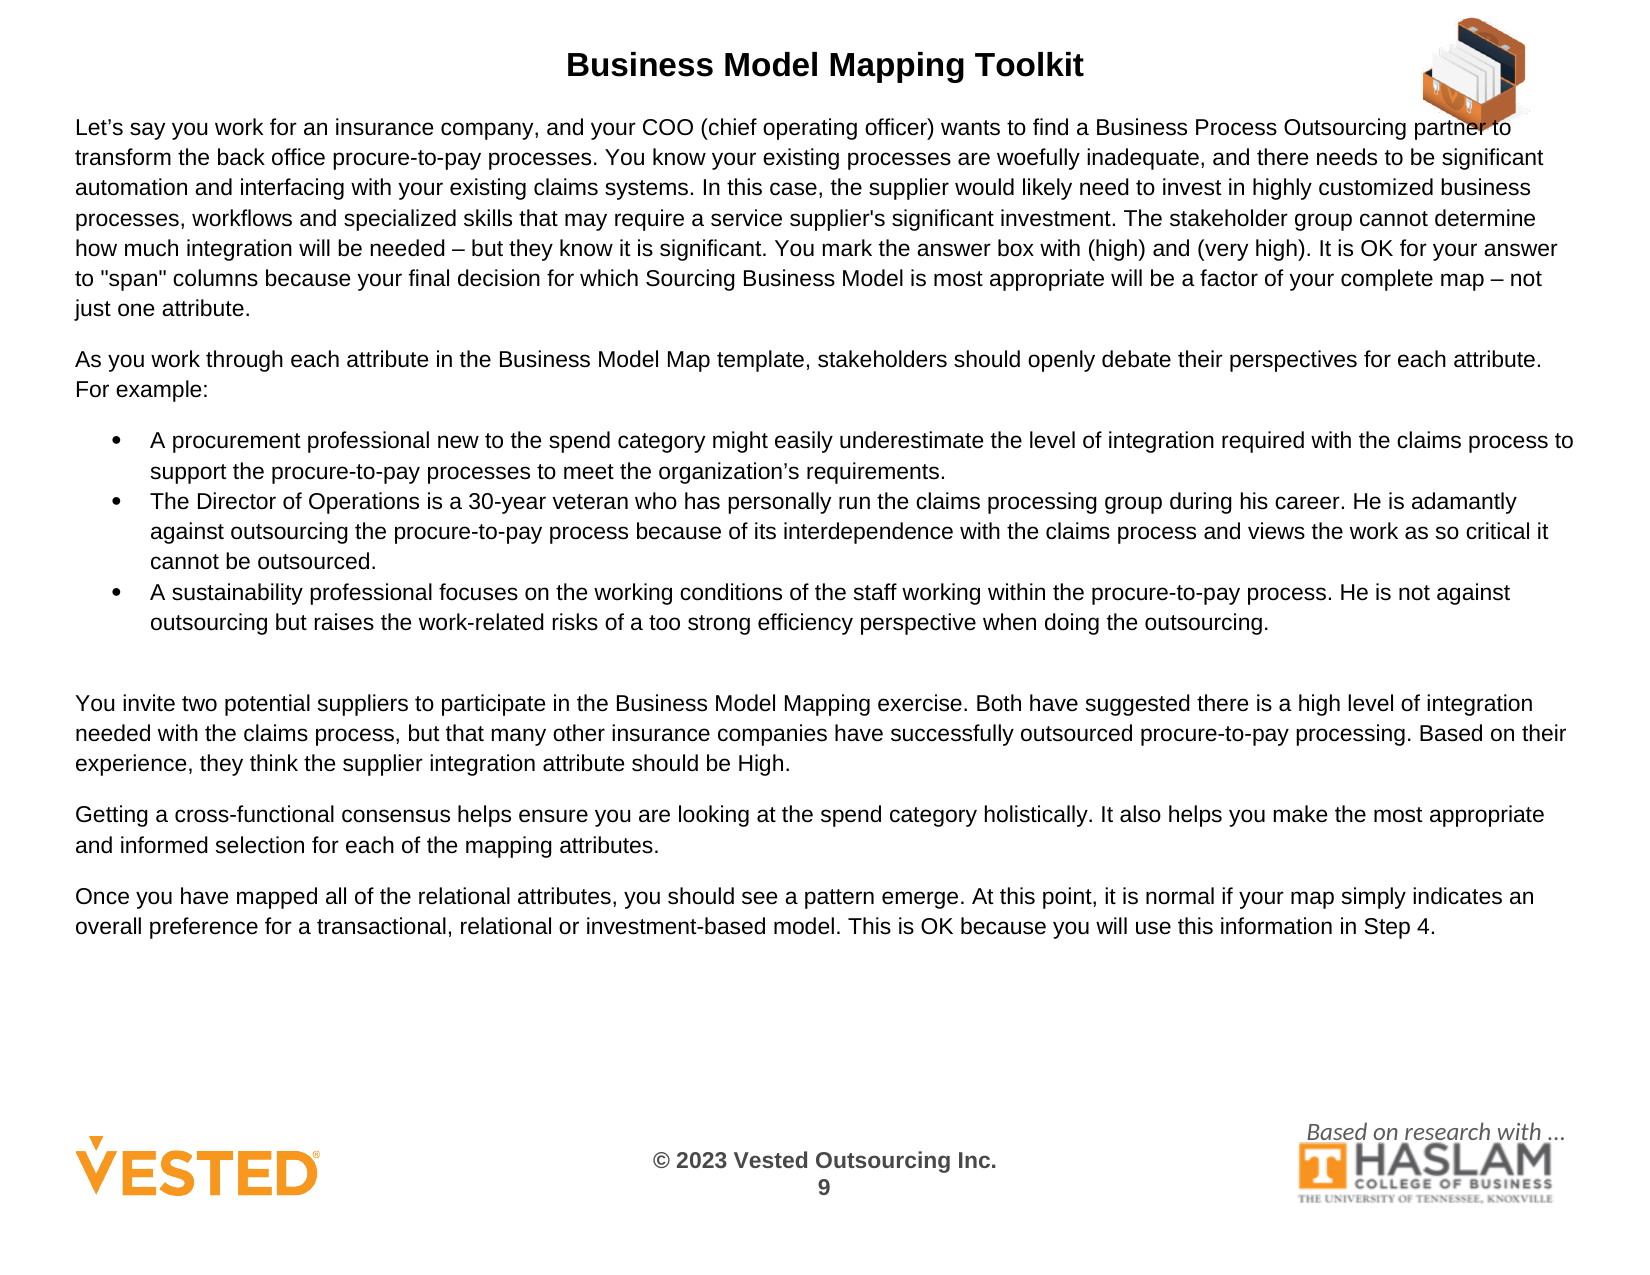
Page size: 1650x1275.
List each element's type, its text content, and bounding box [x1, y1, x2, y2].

text You invite two potential suppliers to participate in the Business Model Mapping exercise. Both have suggested there is a high level of integration needed with the claims process, but that many other insurance companies have successfully outsourced procure-to-pay processing. Based on their experience, they think the supplier integration attribute should be High. [75, 690, 1575, 777]
text Let’s say you work for an insurance company, and your COO (chief operating officer) wants to find a Business Process Outsourcing partner to transform the back office procure-to-pay processes. You know your existing processes are woefully inadequate, and there needs to be significant automation and interfacing with your existing claims systems. In this case, the supplier would likely need to invest in highly customized business processes, workflows and specialized skills that may require a service supplier's significant investment. The stakeholder group cannot determine how much integration will be needed – but they know it is significant. You mark the answer box with (high) and (very high). It is OK for your answer to "span" columns because your final decision for which Sourcing Business Model is most appropriate will be a factor of your complete map – not just one attribute. [75, 114, 1575, 322]
text Getting a cross-functional consensus helps ensure you are looking at the spend category holistically. It also helps you make the most appropriate and informed selection for each of the mapping attributes. [75, 801, 1575, 858]
list The Director of Operations is a 30-year veteran who has personally run the claims processing group during his career. He is adamantly against outsourcing the procure-to-pay process because of its interdependence with the claims process and views the work as so critical it cannot be outsourced. [112, 488, 1575, 575]
list A sustainability professional focuses on the working conditions of the staff working within the procure-to-pay process. He is not against outsourcing but raises the work-related risks of a too strong efficiency perspective when doing the outsourcing. [112, 578, 1575, 635]
text Once you have mapped all of the relational attributes, you should see a pattern emerge. At this point, it is normal if your map simply indicates an overall preference for a transactional, relational or investment-based model. This is OK because you will use this information in Step 4. [75, 883, 1575, 939]
text As you work through each attribute in the Business Model Map template, stakeholders should openly debate their perspectives for each attribute. For example: [75, 346, 1575, 403]
list A procurement professional new to the spend category might easily underestimate the level of integration required with the claims process to support the procure-to-pay processes to meet the organization’s requirements. [112, 427, 1575, 484]
picture [1294, 1132, 1560, 1207]
picture [76, 1136, 320, 1196]
picture [1413, 12, 1531, 114]
